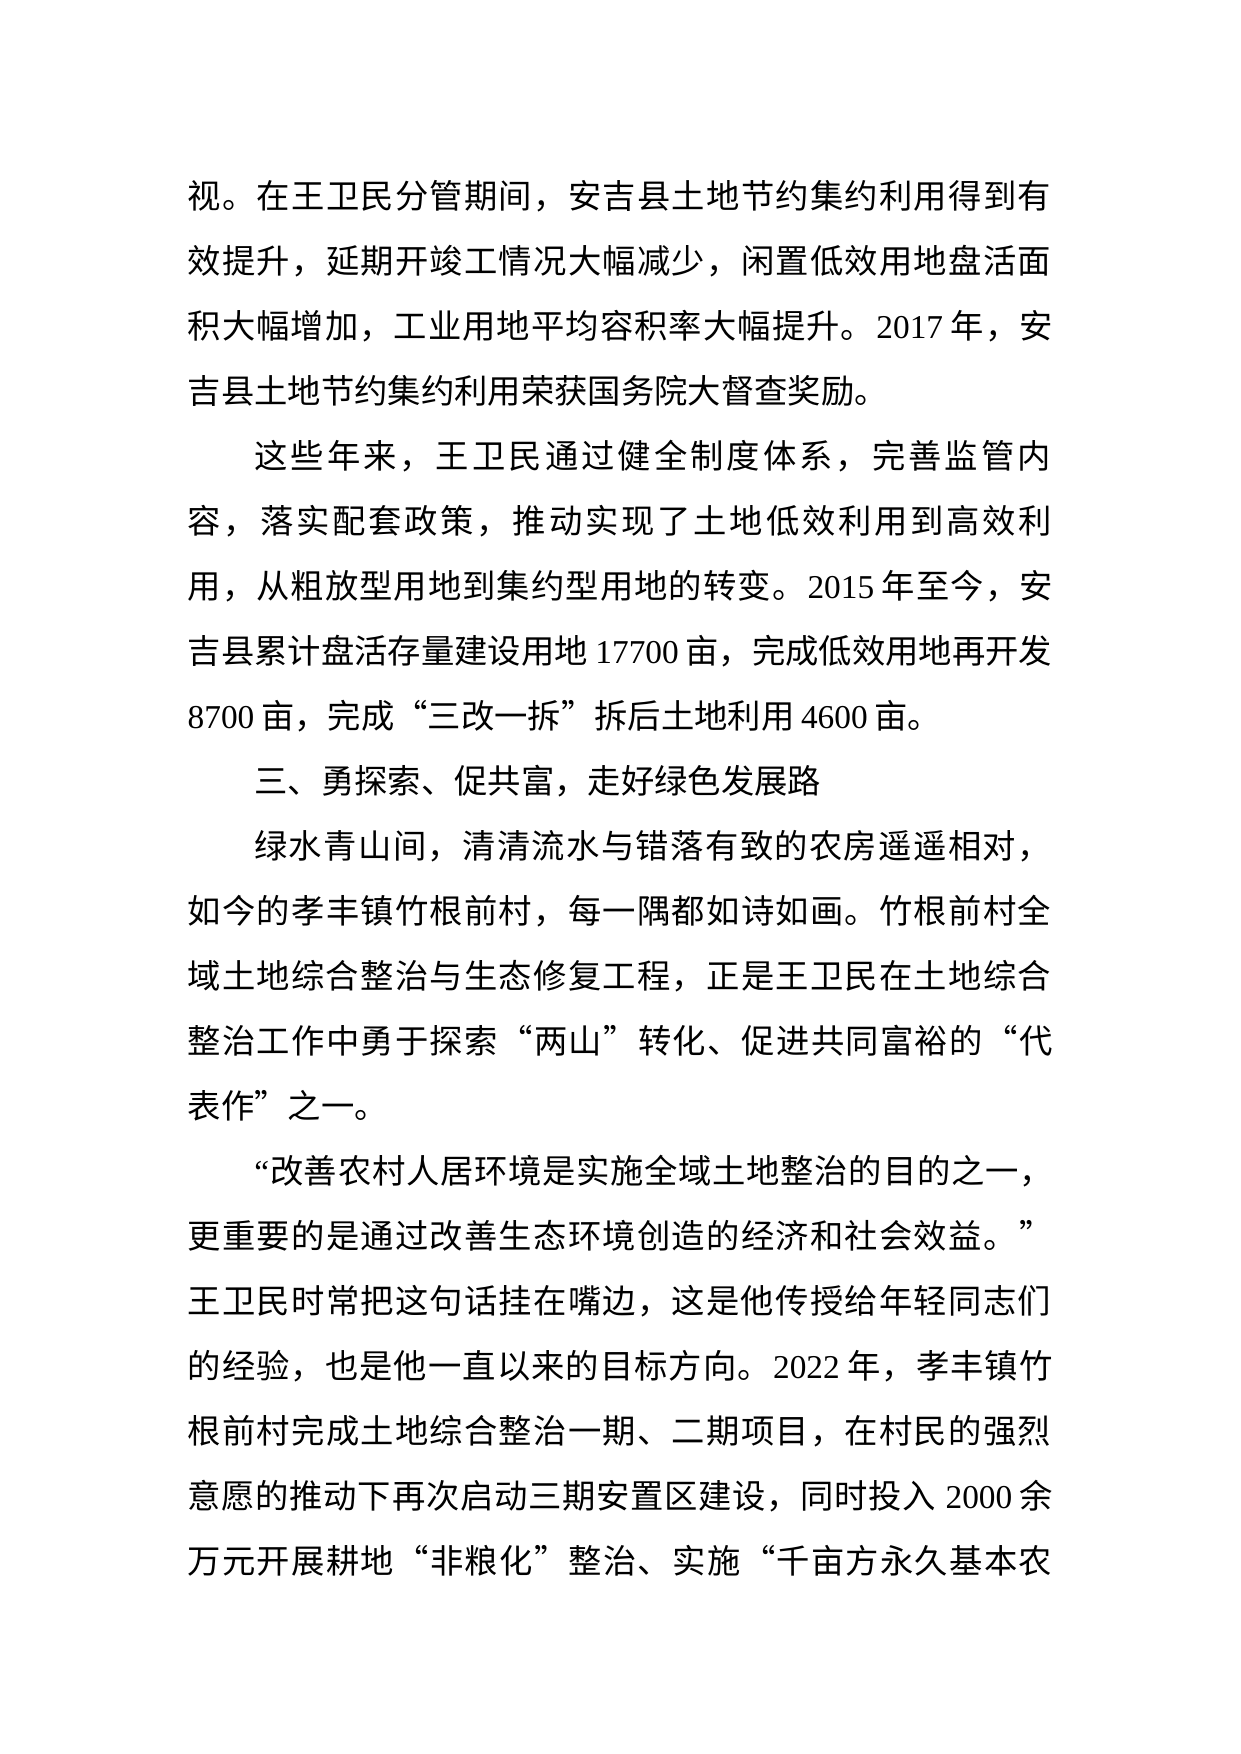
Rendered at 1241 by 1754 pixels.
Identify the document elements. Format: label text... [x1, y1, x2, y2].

text 绿水青山间，清清流水与错落有致的农房遥遥相对，如今的孝丰镇竹根前村，每一隅都如诗如画。竹根前村全域土地综合整治与生态修复工程，正是王卫民在土地综合整治工作中勇于探索“两山”转化、促进共同富裕的“代表作”之一。 [187, 812, 1053, 1137]
text 这些年来，王卫民通过健全制度体系，完善监管内容，落实配套政策，推动实现了土地低效利用到高效利用，从粗放型用地到集约型用地的转变。2015年至今，安吉县累计盘活存量建设用地17700亩，完成低效用地再开发8700亩，完成“三改一拆”拆后土地利用4600亩。 [187, 422, 1053, 747]
text 三、勇探索、促共富，走好绿色发展路 [187, 747, 1053, 812]
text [187, 162, 1053, 422]
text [187, 1137, 1053, 1592]
